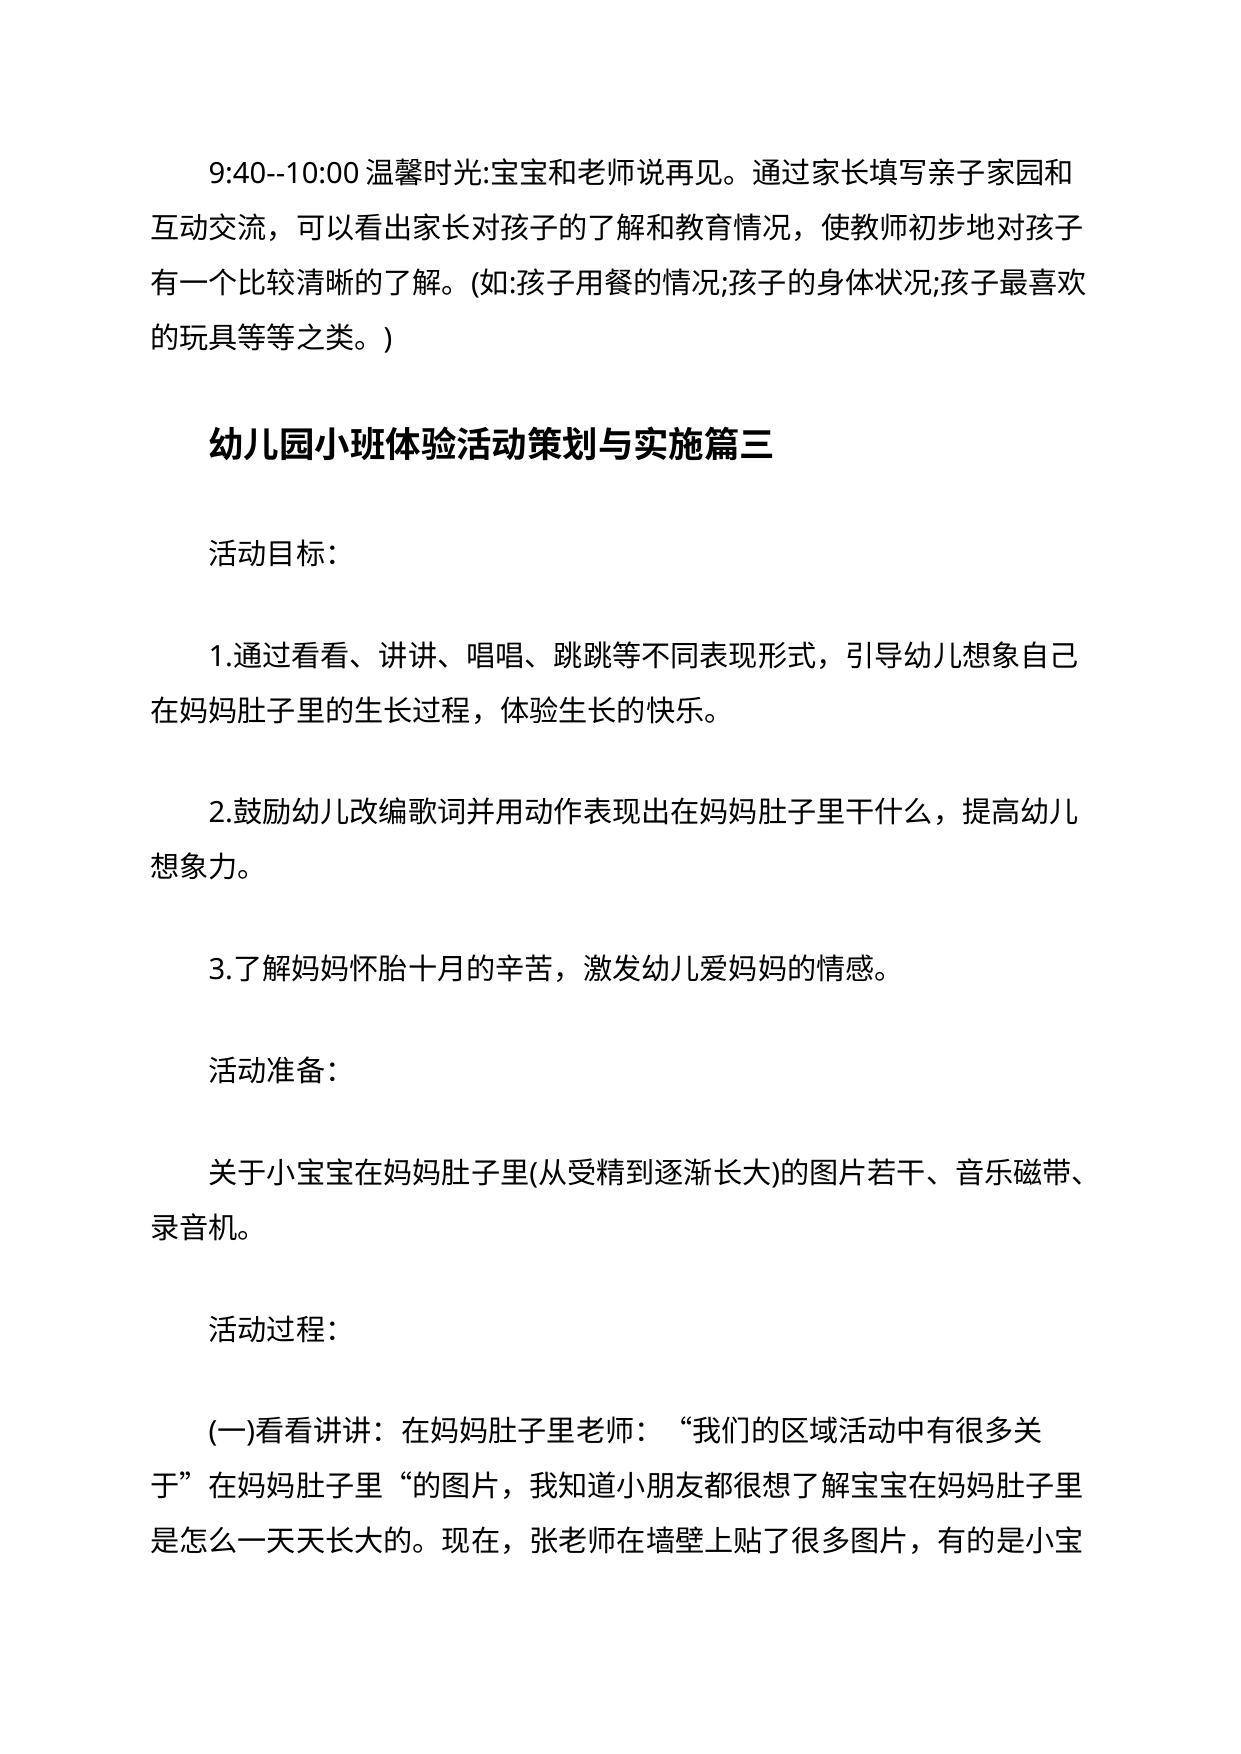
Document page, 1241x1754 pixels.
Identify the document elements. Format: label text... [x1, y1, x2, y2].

text 关于小宝宝在妈妈肚子里(从受精到逐渐长大)的图片若干、音乐磁带、录音机。 [150, 1149, 1090, 1247]
text 1.通过看看、讲讲、唱唱、跳跳等不同表现形式，引导幼儿想象自己在妈妈肚子里的生长过程，体验生长的快乐。 [150, 632, 1090, 729]
text 2.鼓励幼儿改编歌词并用动作表现出在妈妈肚子里干什么，提高幼儿想象力。 [150, 789, 1090, 886]
text 9:40--10:00温馨时光:宝宝和老师说再见。通过家长填写亲子家园和互动交流，可以看出家长对孩子的了解和教育情况，使教师初步地对孩子有一个比较清晰的了解。(如:孩子用餐的情况;孩子的身体状况;孩子最喜欢的玩具等等之类。) [150, 150, 1090, 357]
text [150, 1408, 1090, 1560]
text 3.了解妈妈怀胎十月的辛苦，激发幼儿爱妈妈的情感。 [150, 946, 1090, 988]
text 活动目标： [150, 530, 1090, 573]
text 活动准备： [150, 1048, 1090, 1090]
text 活动过程： [150, 1306, 1090, 1348]
text 幼儿园小班体验活动策划与实施篇三 [150, 417, 1090, 468]
